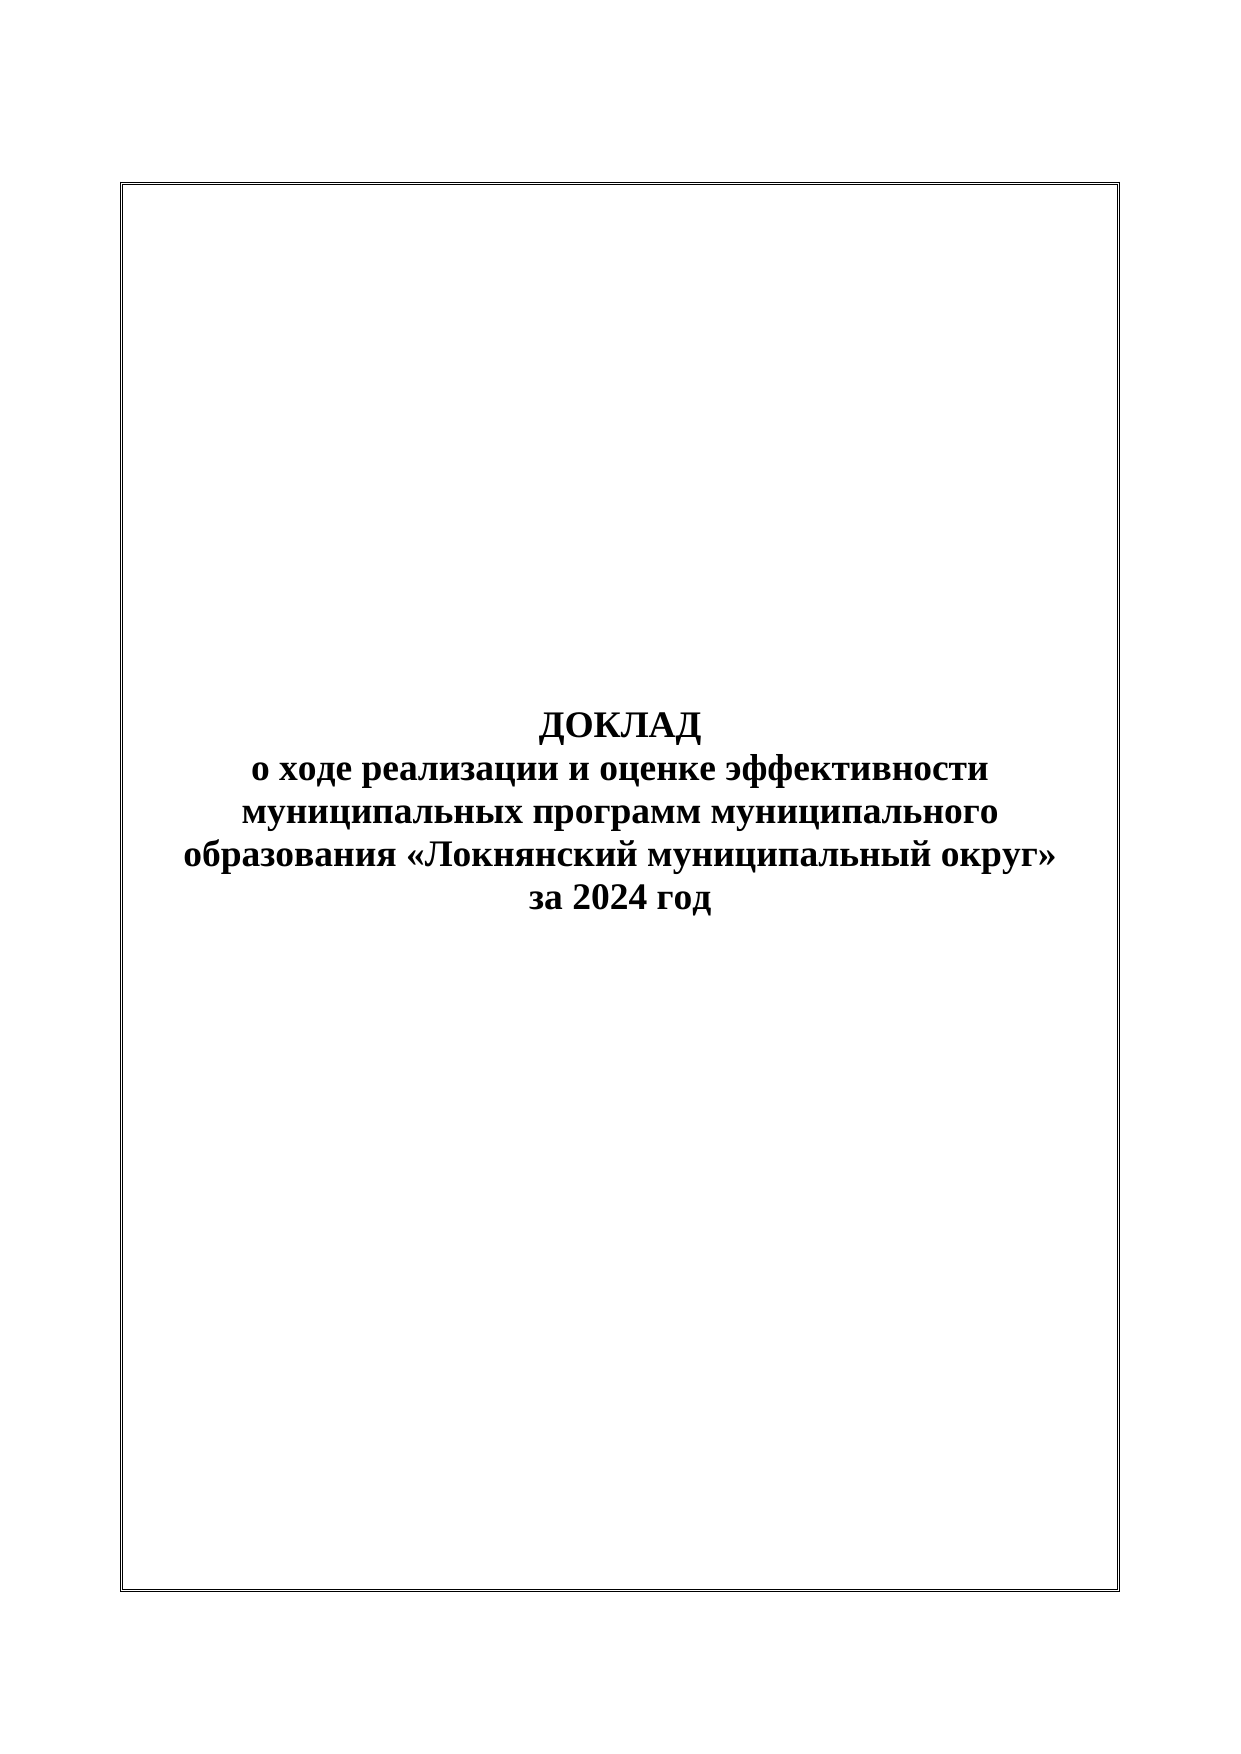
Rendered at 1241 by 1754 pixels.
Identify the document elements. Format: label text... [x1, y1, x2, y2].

table_header ДОКЛАД о ходе реализации и оценке эффективности муниципальных программ муниципального образования «Локнянский муниципальный округ» за 2024 год [123, 185, 1117, 1589]
